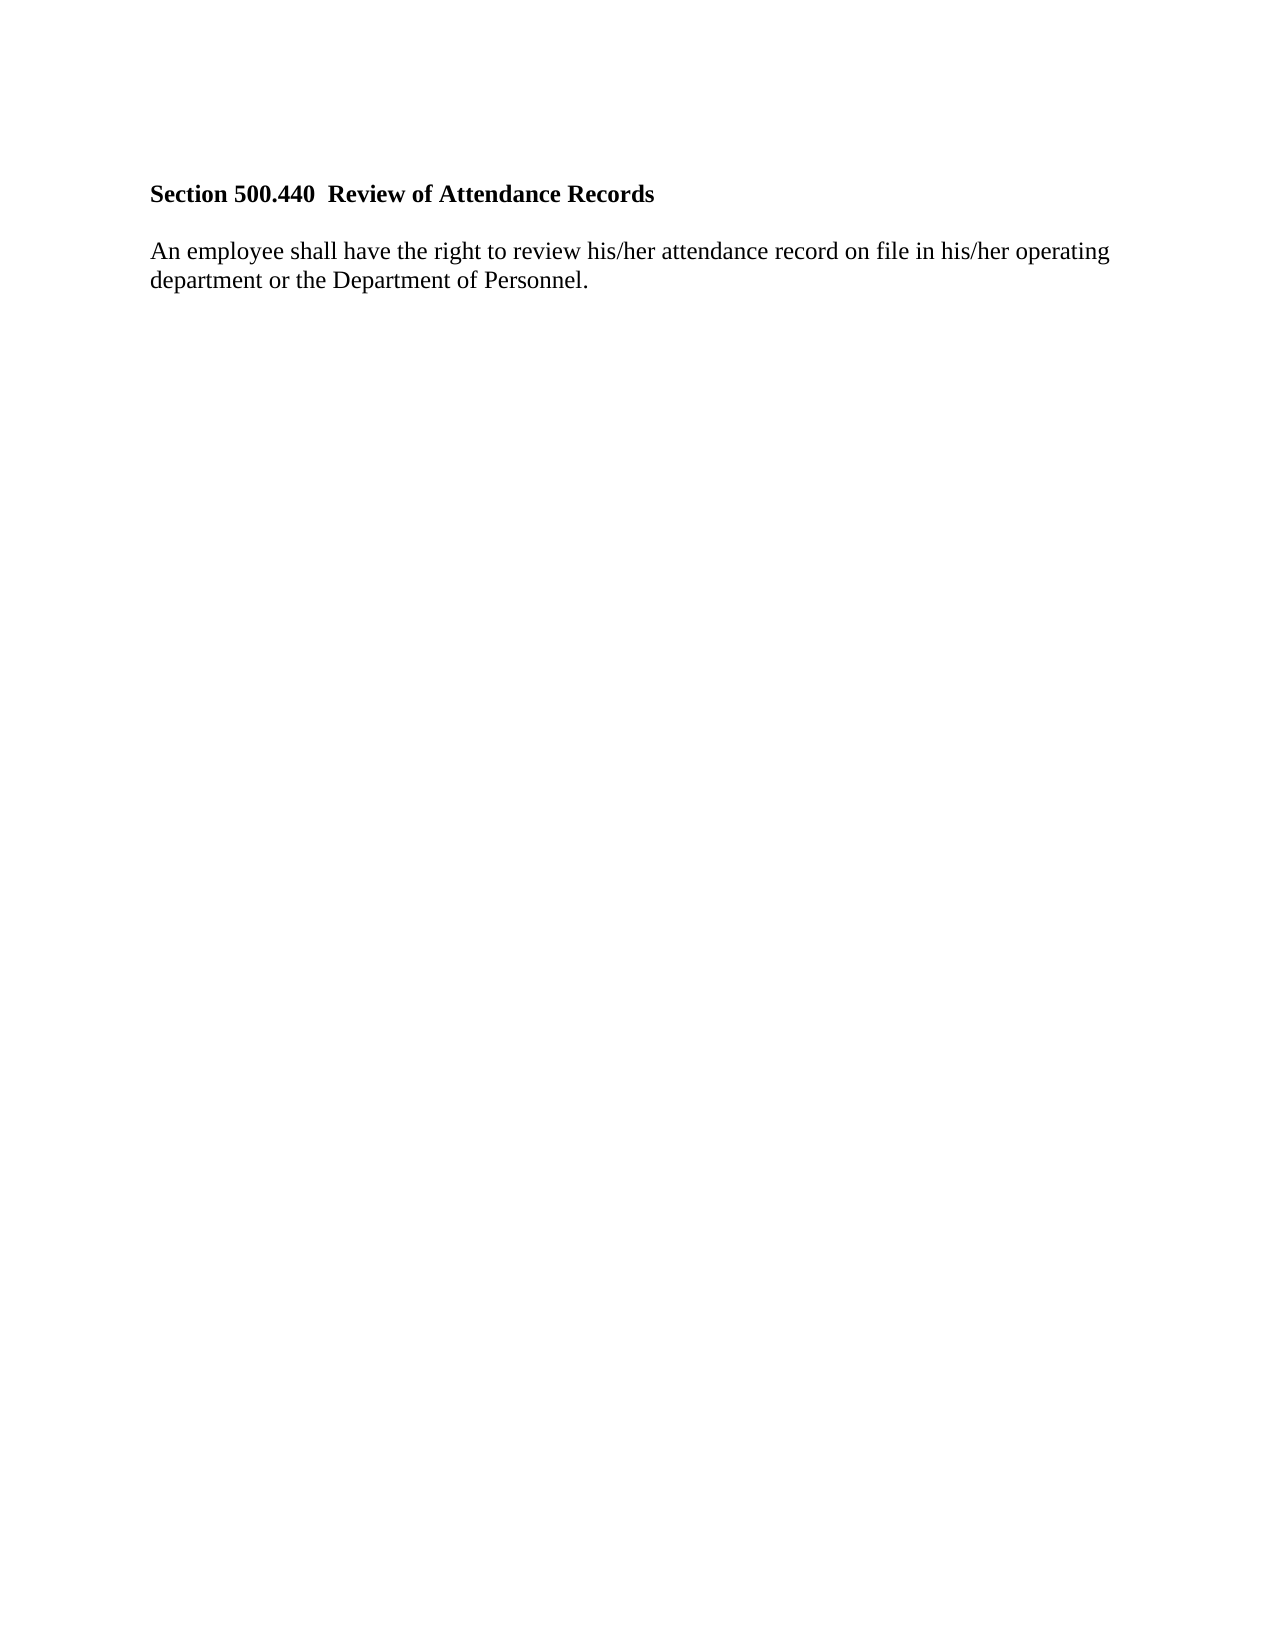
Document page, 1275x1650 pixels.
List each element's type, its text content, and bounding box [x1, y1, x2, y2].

text An employee shall have the right to review his/her attendance record on file in his/her operating department or the Department of Personnel. [150, 236, 1125, 294]
text Section 500.440 Review of Attendance Records [150, 179, 1125, 207]
